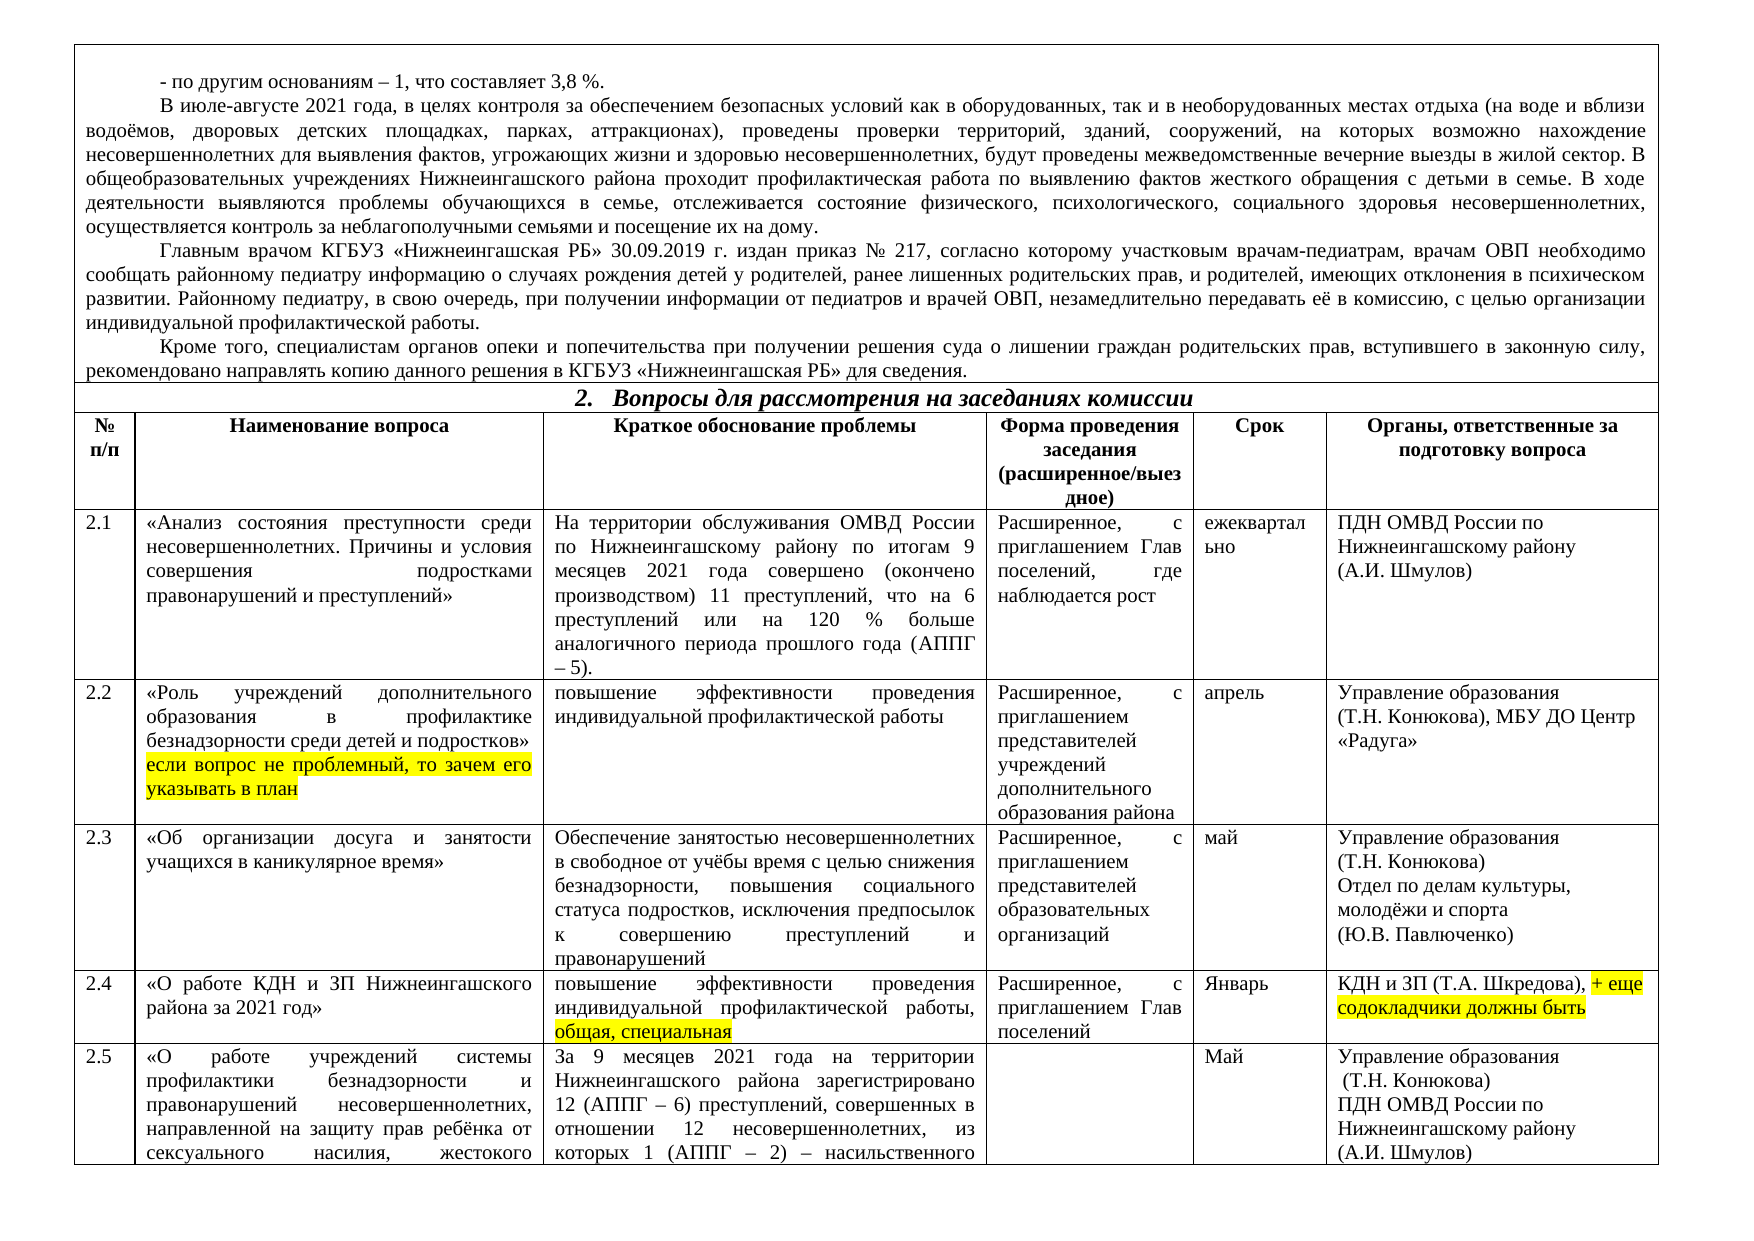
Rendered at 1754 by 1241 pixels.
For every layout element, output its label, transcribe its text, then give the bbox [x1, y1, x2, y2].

table_cell Органы, ответственные за подготовку вопроса [1327, 413, 1658, 509]
table_cell Срок [1194, 413, 1326, 509]
table_cell 2.4 [75, 971, 134, 1043]
table_cell Форма проведения заседания (расширенное/выездное) [987, 413, 1193, 509]
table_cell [136, 1044, 543, 1164]
table_cell Расширенное, с приглашением представителей учреждений дополнительного образования района [987, 680, 1193, 824]
table_cell Управление образования (Т.Н. Конюкова) Отдел по делам культуры, молодёжи и спорта (Ю.В. Павлюченко) [1327, 825, 1658, 969]
table_cell Январь [1194, 971, 1326, 1043]
table_cell Наименование вопроса [136, 413, 543, 509]
table_cell повышение эффективности проведения индивидуальной профилактической работы, общая, специальная [544, 971, 986, 1043]
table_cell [1327, 1044, 1658, 1164]
table_cell «Анализ состояния преступности среди несовершеннолетних. Причины и условия совершения подростками правонарушений и преступлений» [136, 510, 543, 679]
table_cell Краткое обоснование проблемы [544, 413, 986, 509]
table_cell «Роль учреждений дополнительного образования в профилактике безнадзорности среди детей и подростков» если вопрос не проблемный, то зачем его указывать в план [136, 680, 543, 824]
table_cell 2.1 [75, 510, 134, 679]
table_cell ежеквартально [1194, 510, 1326, 679]
table_cell КДН и ЗП (Т.А. Шкредова), + еще содокладчики должны быть [1327, 971, 1658, 1043]
table_cell «О работе КДН и ЗП Нижнеингашского района за 2021 год» [136, 971, 543, 1043]
table_cell № п/п [75, 413, 134, 509]
table_cell Май [1194, 1044, 1326, 1164]
table_cell апрель [1194, 680, 1326, 824]
table_cell Управление образования (Т.Н. Конюкова), МБУ ДО Центр «Радуга» [1327, 680, 1658, 824]
table_cell 2.3 [75, 825, 134, 969]
table_cell 2.2 [75, 680, 134, 824]
table_cell Вопросы для рассмотрения на заседаниях комиссии [75, 383, 1658, 412]
table_cell май [1194, 825, 1326, 969]
table_cell Расширенное, с приглашением представителей образовательных организаций [987, 825, 1193, 969]
table_cell Расширенное, с приглашением Глав поселений, где наблюдается рост [987, 510, 1193, 679]
table_cell Обеспечение занятостью несовершеннолетних в свободное от учёбы время с целью снижения безнадзорности, повышения социального статуса подростков, исключения предпосылок к совершению преступлений и правонарушений [544, 825, 986, 969]
table_cell Расширенное, с приглашением Глав поселений [987, 971, 1193, 1043]
table_cell [987, 1044, 1193, 1164]
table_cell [75, 45, 1658, 382]
table_cell 2.5 [75, 1044, 134, 1164]
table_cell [544, 1044, 986, 1164]
table_cell повышение эффективности проведения индивидуальной профилактической работы [544, 680, 986, 824]
table_cell «Об организации досуга и занятости учащихся в каникулярное время» [136, 825, 543, 969]
table_cell На территории обслуживания ОМВД России по Нижнеингашскому району по итогам 9 месяцев 2021 года совершено (окончено производством) 11 преступлений, что на 6 преступлений или на 120 % больше аналогичного периода прошлого года (АППГ – 5). [544, 510, 986, 679]
table_cell ПДН ОМВД России по Нижнеингашскому району (А.И. Шмулов) [1327, 510, 1658, 679]
